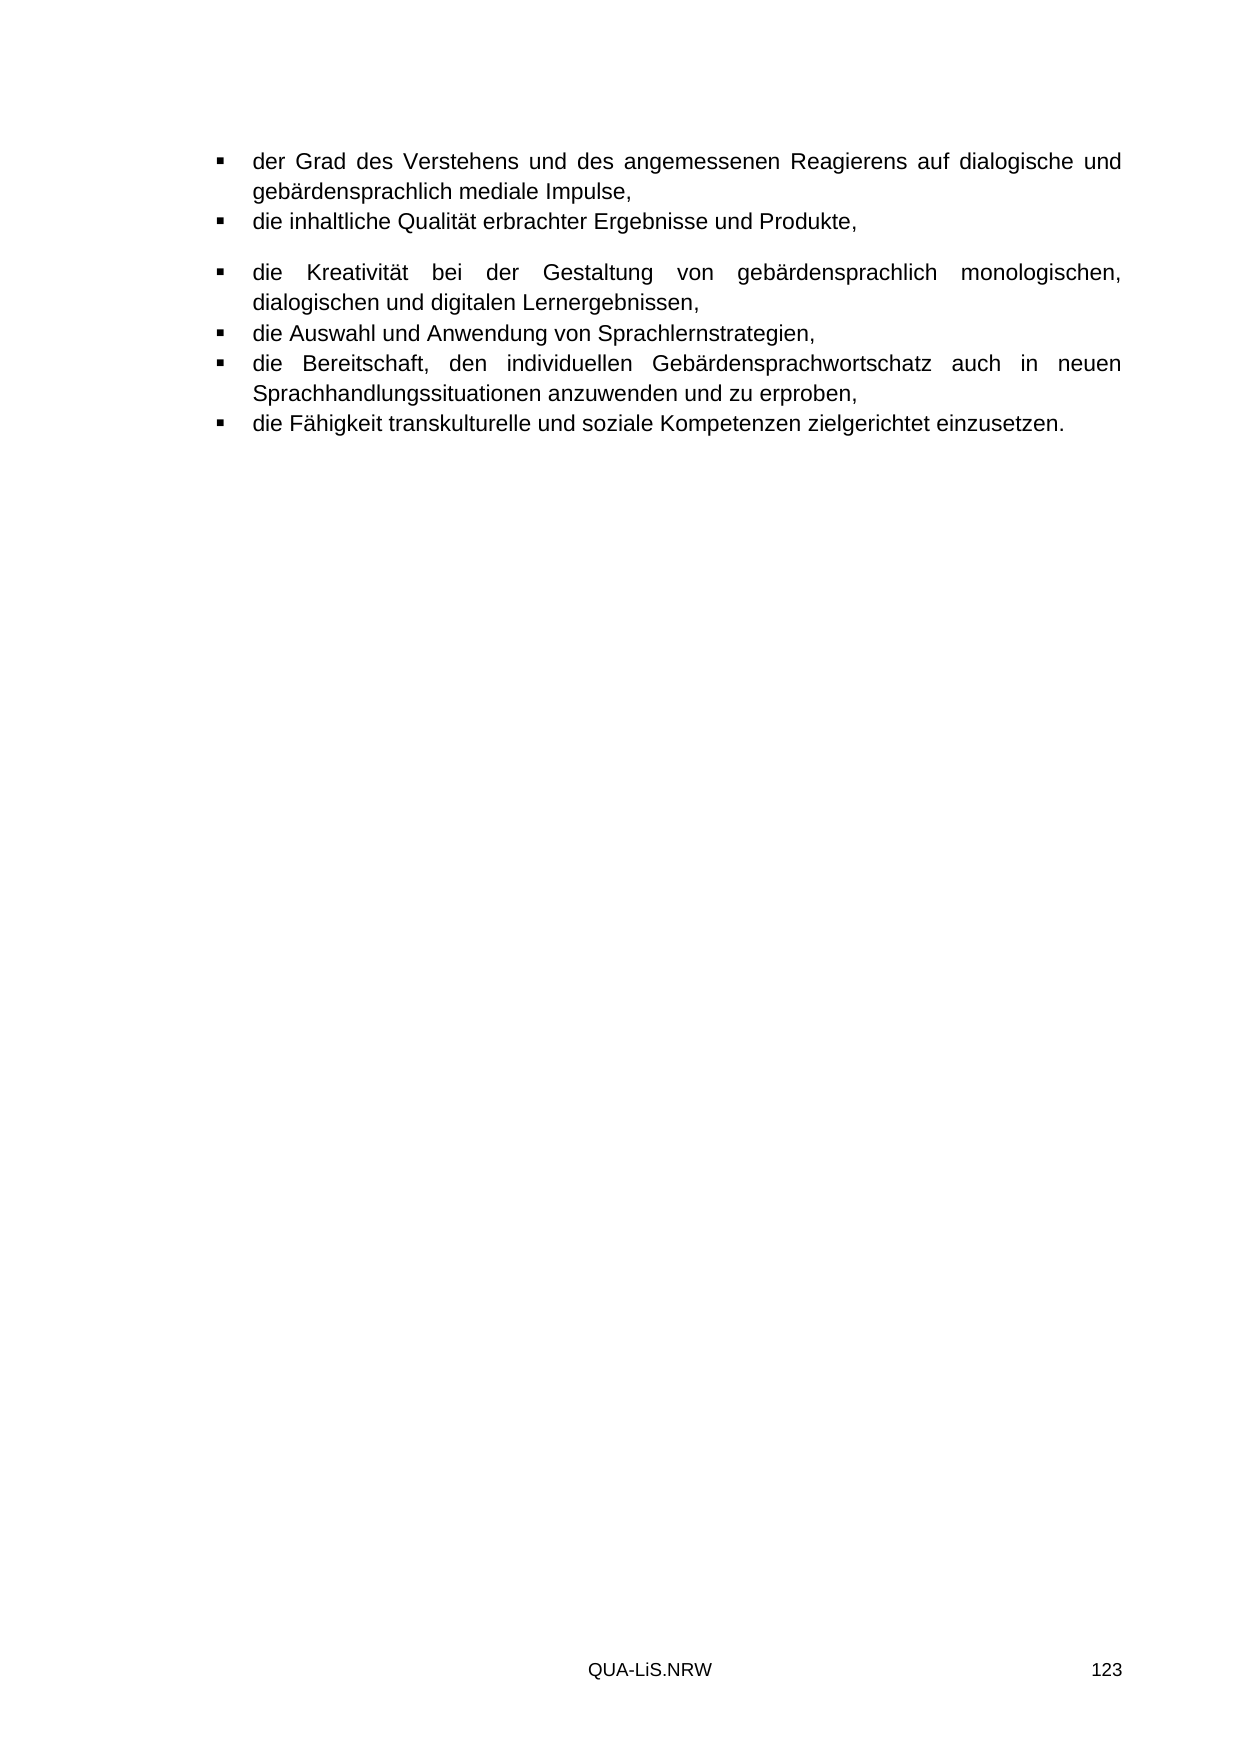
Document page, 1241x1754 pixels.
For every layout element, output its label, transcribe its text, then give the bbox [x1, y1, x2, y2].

list die Bereitschaft, den individuellen Gebärdensprachwortschatz auch in neuen Sprachhandlungssituationen anzuwenden und zu erproben, [215, 350, 1122, 406]
list die inhaltliche Qualität erbrachter Ergebnisse und Produkte, [215, 208, 1122, 234]
list die Auswahl und Anwendung von Sprachlernstrategien, [215, 319, 1122, 346]
list die Fähigkeit transkulturelle und soziale Kompetenzen zielgerichtet einzusetzen. [215, 410, 1122, 437]
list die Kreativität bei der Gestaltung von gebärdensprachlich monologischen, dialogischen und digitalen Lernergebnissen, [215, 259, 1122, 316]
list der Grad des Verstehens und des angemessenen Reagierens auf dialogische und gebärdensprachlich mediale Impulse, [215, 148, 1122, 204]
